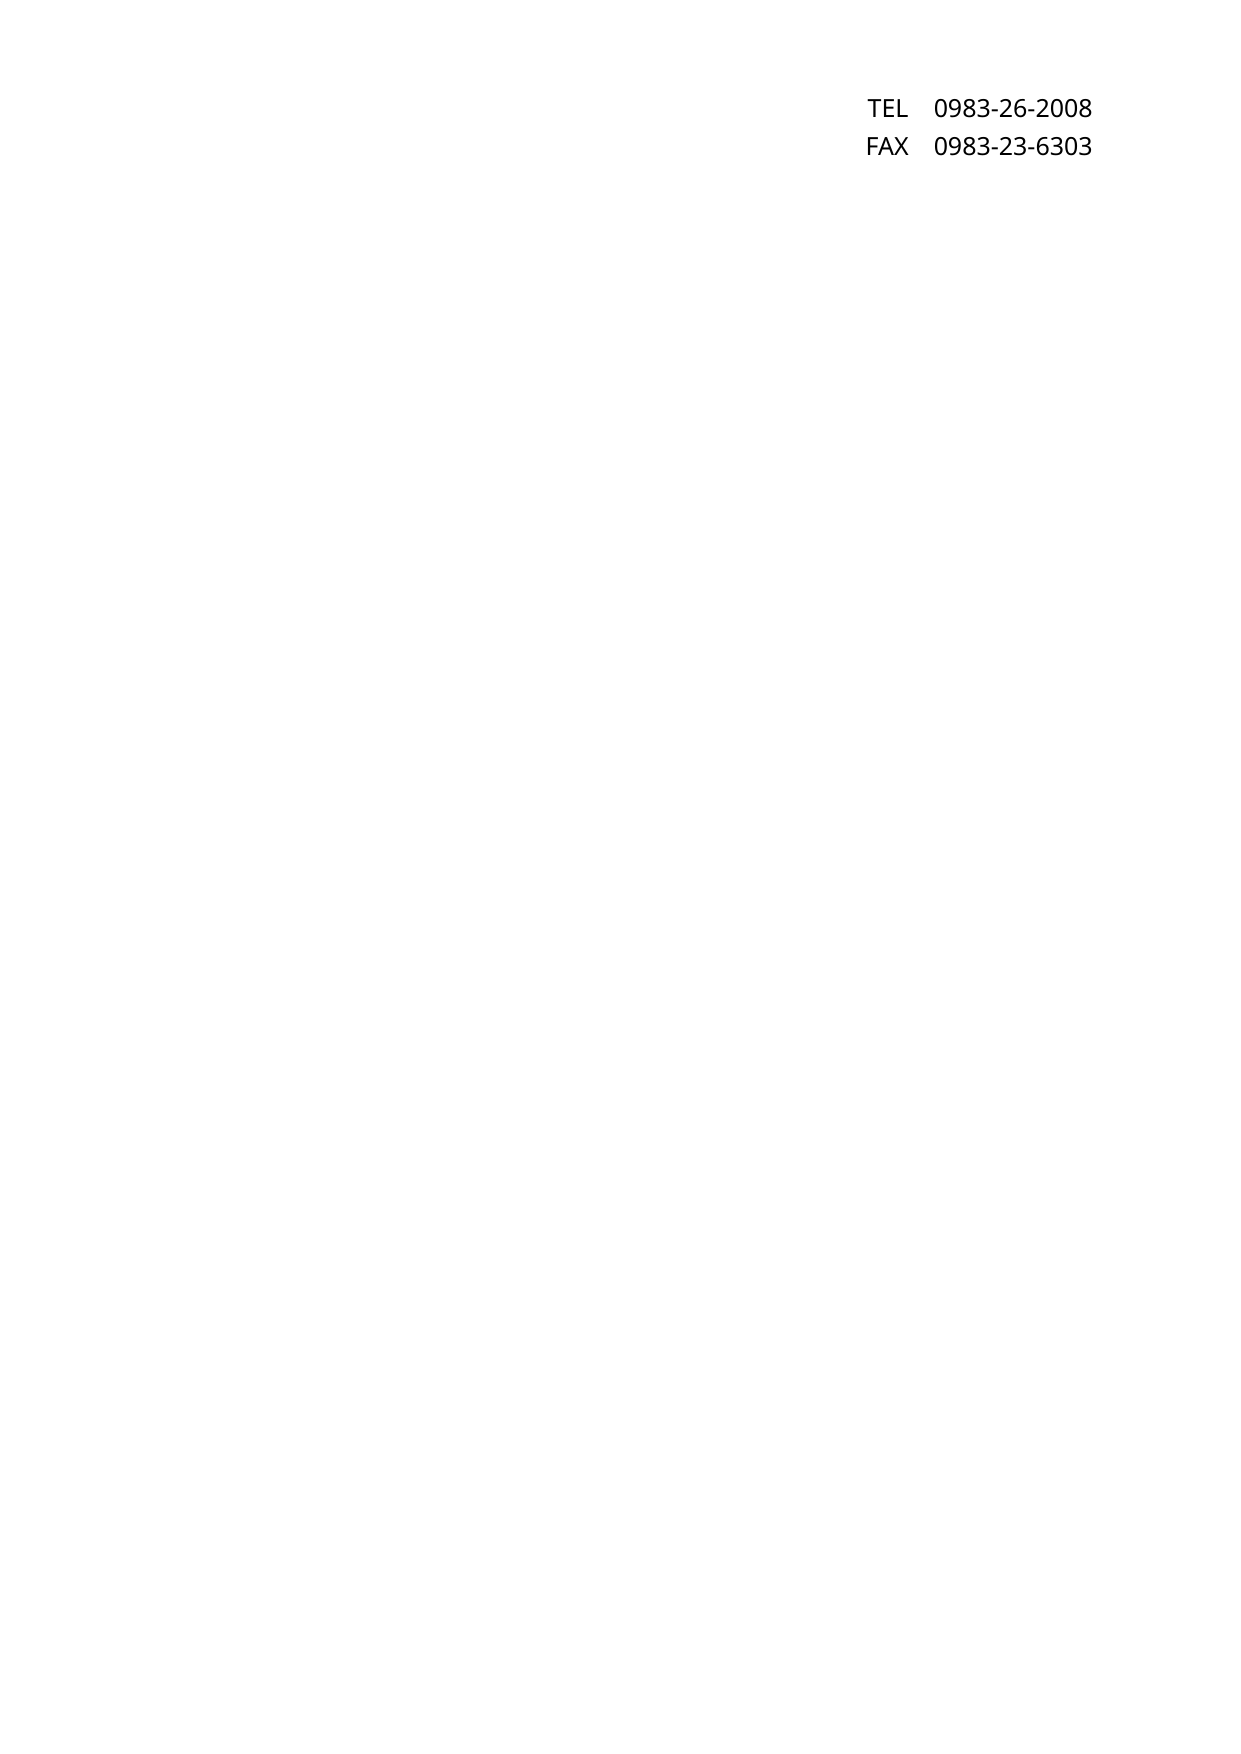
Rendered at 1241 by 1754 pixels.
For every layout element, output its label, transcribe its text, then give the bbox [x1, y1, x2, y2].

text TEL 0983-26-2008 [173, 89, 1092, 127]
text FAX 0983-23-6303 [173, 127, 1092, 164]
